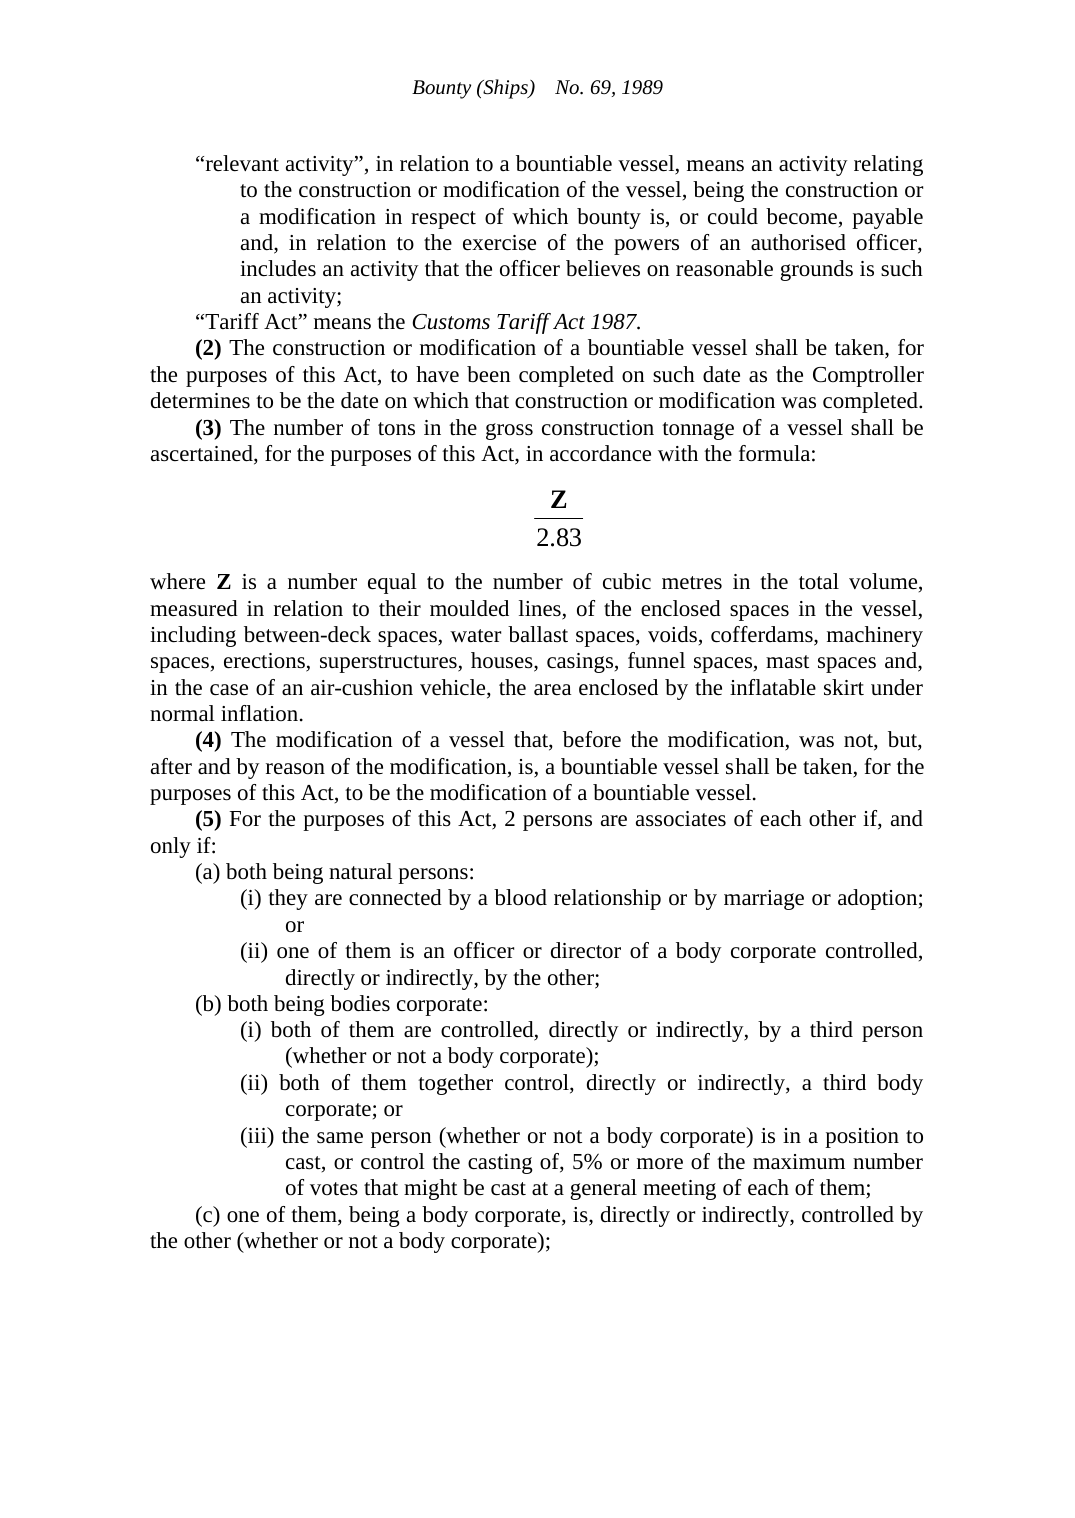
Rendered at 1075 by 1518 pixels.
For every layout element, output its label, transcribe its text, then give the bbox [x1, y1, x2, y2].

text where Z is a number equal to the number of cubic metres in the total volume, measured in relation to their moulded lines, of the enclosed spaces in the vessel, including between-deck spaces, water ballast spaces, voids, cofferdams, machinery spaces, erections, superstructures, houses, casings, funnel spaces, mast spaces and, in the case of an air-cushion vehicle, the area enclosed by the inflatable skirt under normal inflation. [150, 568, 925, 726]
text (4) The modification of a vessel that, before the modification, was not, but, after and by reason of the modification, is, a bountiable vessel shall be taken, for the purposes of this Act, to be the modification of a bountiable vessel. [150, 726, 925, 805]
text “relevant activity”, in relation to a bountiable vessel, means an activity relating to the construction or modification of the vessel, being the construction or a modification in respect of which bounty is, or could become, payable and, in relation to the exercise of the powers of an authorised officer, includes an activity that the officer believes on reasonable grounds is such an activity; [195, 150, 925, 308]
text “Tariff Act” means the Customs Tariff Act 1987. [195, 308, 925, 334]
text (i) they are connected by a blood relationship or by marriage or adoption; or [240, 884, 925, 937]
text (5) For the purposes of this Act, 2 persons are associates of each other if, and only if: [150, 805, 925, 858]
text (c) one of them, being a body corporate, is, directly or indirectly, controlled by the other (whether or not a body corporate); [150, 1201, 925, 1253]
text (ii) both of them together control, directly or indirectly, a third body corporate; or [240, 1069, 925, 1122]
text (b) both being bodies corporate: [195, 990, 925, 1016]
text (ii) one of them is an officer or director of a body corporate controlled, directly or indirectly, by the other; [240, 937, 925, 990]
text (iii) the same person (whether or not a body corporate) is in a position to cast, or control the casting of, 5% or more of the maximum number of votes that might be cast at a general meeting of each of them; [240, 1122, 925, 1201]
text (a) both being natural persons: [195, 858, 925, 884]
text (i) both of them are controlled, directly or indirectly, by a third person (whether or not a body corporate); [240, 1016, 925, 1069]
text (3) The number of tons in the gross construction tonnage of a vessel shall be ascertained, for the purposes of this Act, in accordance with the formula: [150, 413, 925, 466]
text (2) The construction or modification of a bountiable vessel shall be taken, for the purposes of this Act, to have been completed on such date as the Comptroller determines to be the date on which that construction or modification was completed. [150, 334, 925, 413]
